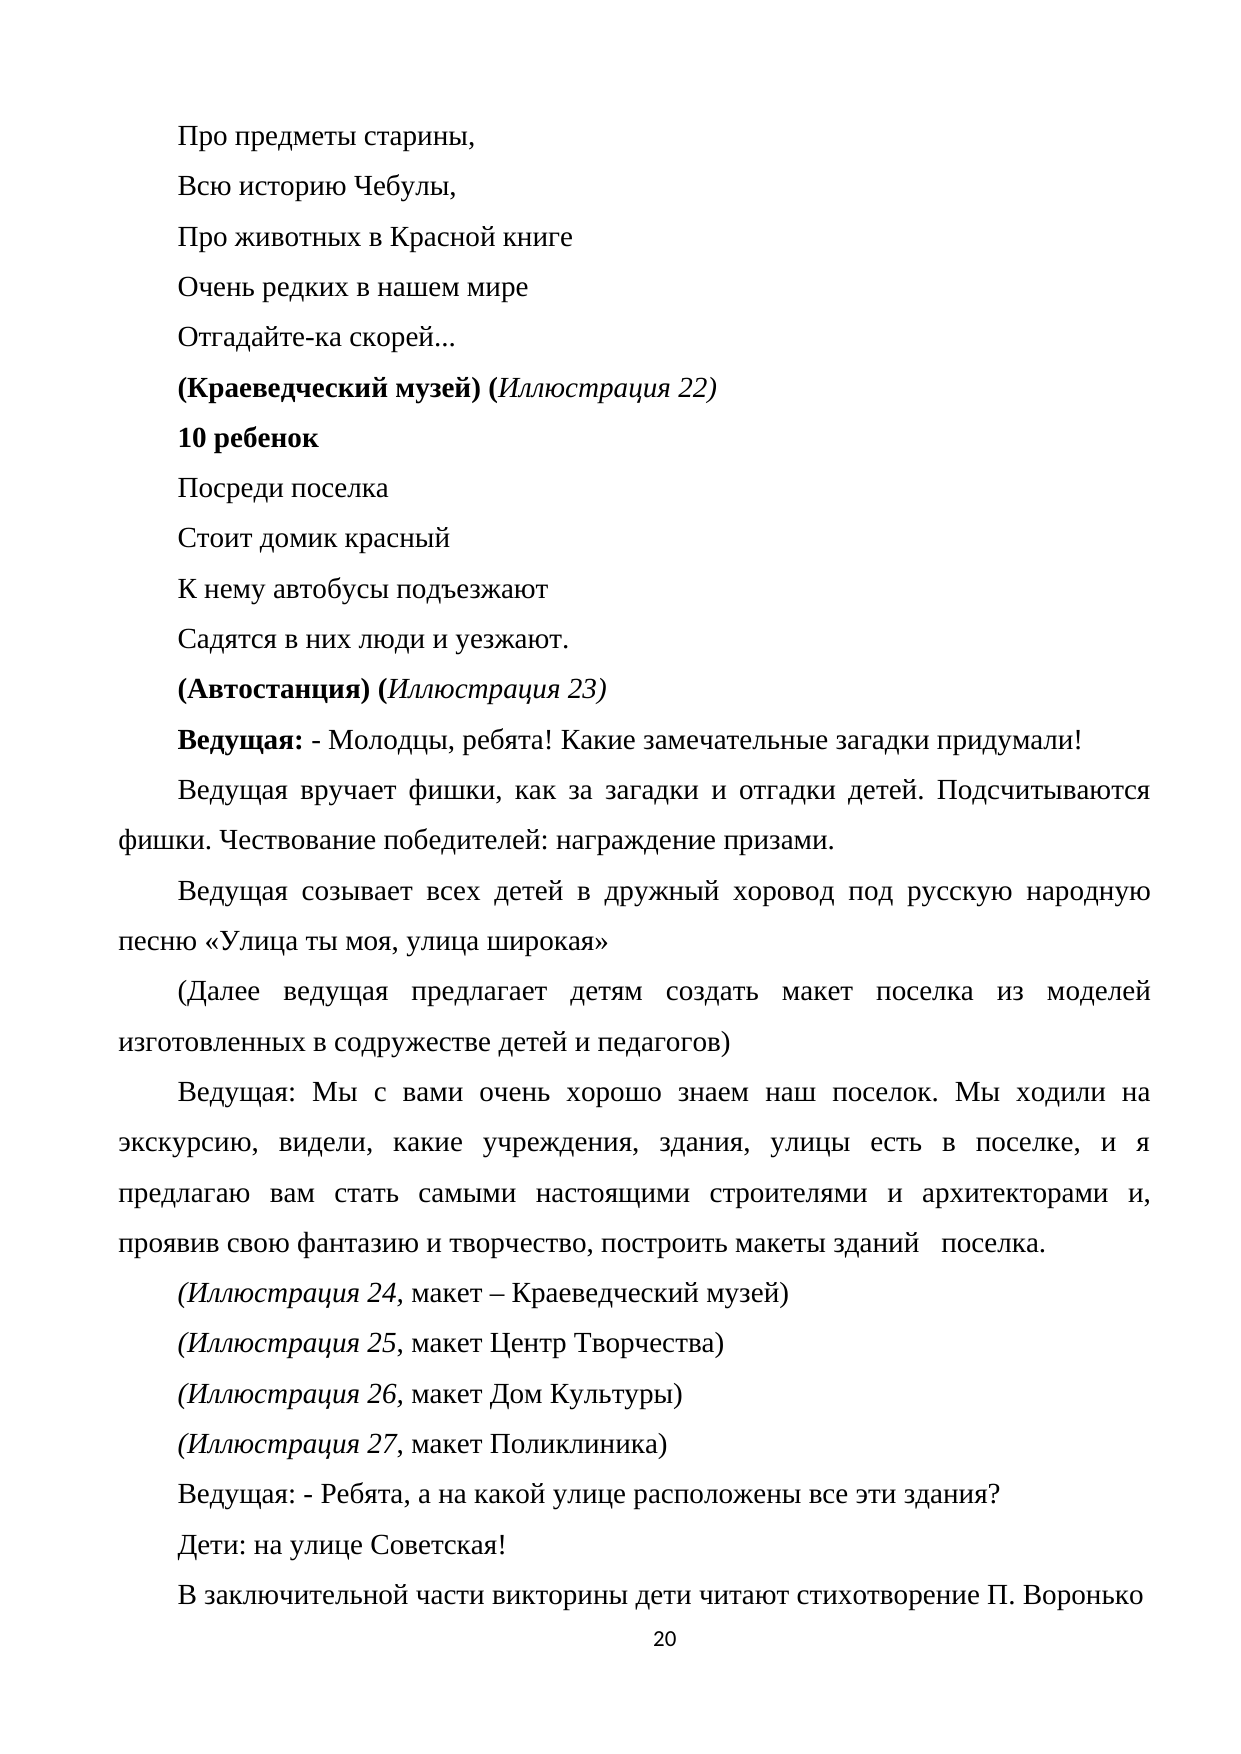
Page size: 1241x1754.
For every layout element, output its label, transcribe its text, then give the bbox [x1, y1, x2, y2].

text Отгадайте-ка скорей... [118, 319, 1152, 353]
text (Иллюстрация 26, макет Дом Культуры) [118, 1376, 1152, 1409]
text (Иллюстрация 25, макет Центр Творчества) [118, 1326, 1152, 1359]
text Всю историю Чебулы, [118, 168, 1152, 202]
text (Иллюстрация 24, макет – Краеведческий музей) [118, 1275, 1152, 1309]
text Ведущая: - Ребята, а на какой улице расположены все эти здания? [118, 1477, 1152, 1510]
text Про животных в Красной книге [118, 219, 1152, 252]
text Про предметы старины, [118, 118, 1152, 152]
text В заключительной части викторины дети читают стихотворение П. Воронько [118, 1577, 1152, 1611]
text Ведущая: Мы с вами очень хорошо знаем наш поселок. Мы ходили на экскурсию, видели, какие учреждения, здания, улицы есть в поселке, и я предлагаю вам стать самыми настоящими строителями и архитекторами и, проявив свою фантазию и творчество, построить макеты зданий поселка. [118, 1074, 1152, 1258]
text Ведущая: - Молодцы, ребята! Какие замечательные загадки придумали! [118, 722, 1152, 755]
text Посреди поселка [118, 470, 1152, 504]
text Дети: на улице Советская! [118, 1527, 1152, 1560]
text Очень редких в нашем мире [118, 269, 1152, 303]
text (Краеведческий музей) (Иллюстрация 22) [118, 370, 1152, 403]
text Стоит домик красный [118, 521, 1152, 554]
text К нему автобусы подъезжают [118, 571, 1152, 604]
text Садятся в них люди и уезжают. [118, 621, 1152, 655]
text (Автостанция) (Иллюстрация 23) [118, 672, 1152, 705]
text Ведущая вручает фишки, как за загадки и отгадки детей. Подсчитываются фишки. Чествование победителей: награждение призами. [118, 772, 1152, 856]
text 10 ребенок [118, 420, 1152, 453]
text (Далее ведущая предлагает детям создать макет поселка из моделей изготовленных в содружестве детей и педагогов) [118, 973, 1152, 1057]
text Ведущая созывает всех детей в дружный хоровод под русскую народную песню «Улица ты моя, улица широкая» [118, 873, 1152, 957]
text (Иллюстрация 27, макет Поликлиника) [118, 1426, 1152, 1460]
